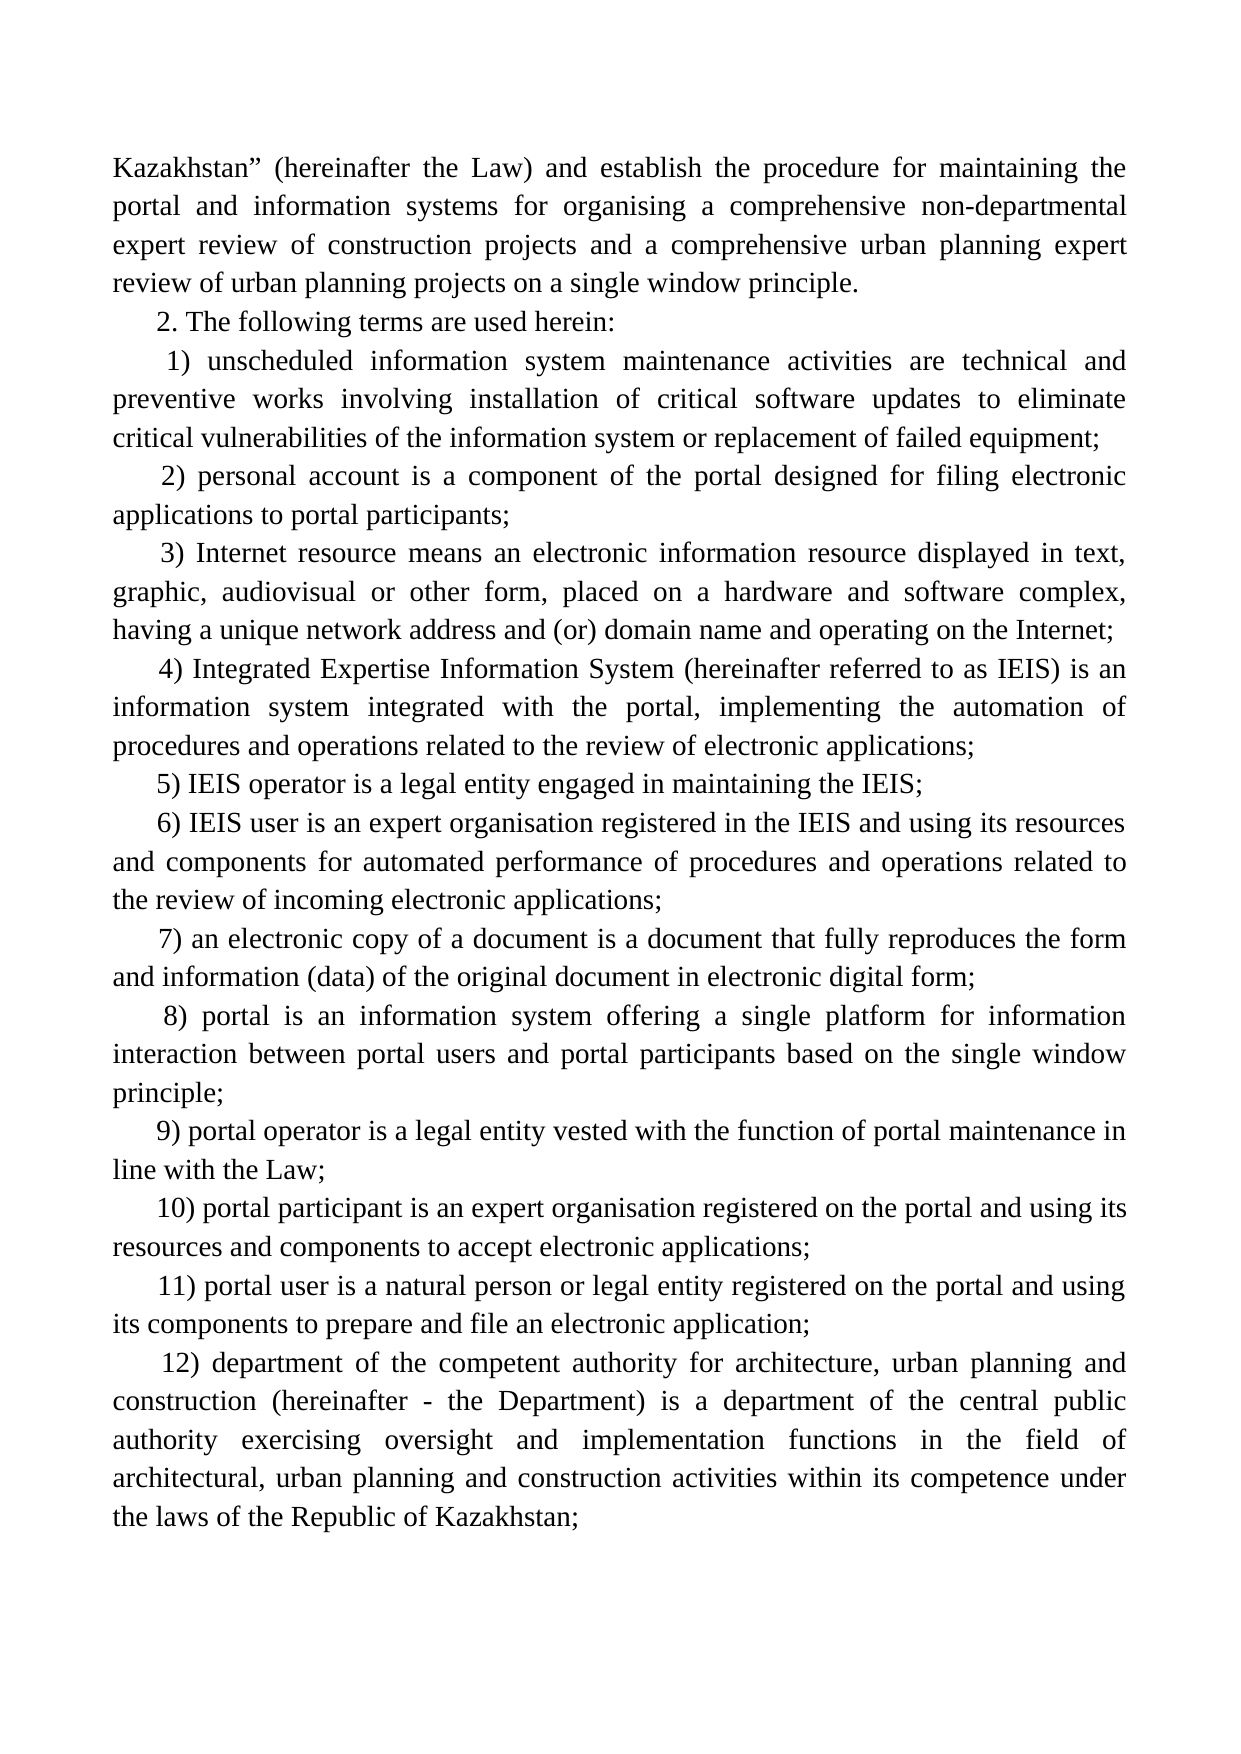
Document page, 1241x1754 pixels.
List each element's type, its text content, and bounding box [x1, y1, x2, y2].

text 9) portal operator is a legal entity vested with the function of portal maintenance in line with the Law; [112, 1113, 1128, 1186]
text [112, 150, 1128, 299]
text 3) Internet resource means an electronic information resource displayed in text, graphic, audiovisual or other form, placed on a hardware and software complex, having a unique network address and (or) domain name and operating on the Internet; [112, 535, 1128, 646]
text 4) Integrated Expertise Information System (hereinafter referred to as IEIS) is an information system integrated with the portal, implementing the automation of procedures and operations related to the review of electronic applications; [112, 651, 1128, 762]
text 7) an electronic copy of a document is a document that fully reproduces the form and information (data) of the original document in electronic digital form; [112, 921, 1128, 993]
text 12) department of the competent authority for architecture, urban planning and construction (hereinafter - the Department) is a department of the central public authority exercising oversight and implementation functions in the field of architectural, urban planning and construction activities within its competence under the laws of the Republic of Kazakhstan; [112, 1345, 1128, 1532]
text 8) portal is an information system offering a single platform for information interaction between portal users and portal participants based on the single window principle; [112, 998, 1128, 1108]
text 11) portal user is a natural person or legal entity registered on the portal and using its components to prepare and file an electronic application; [112, 1268, 1128, 1340]
text 2. The following terms are used herein: [112, 304, 1128, 338]
text 2) personal account is a component of the portal designed for filing electronic applications to portal participants; [112, 458, 1128, 530]
text 10) portal participant is an expert organisation registered on the portal and using its resources and components to accept electronic applications; [112, 1191, 1128, 1263]
text 5) IEIS operator is a legal entity engaged in maintaining the IEIS; [112, 767, 1128, 800]
text 1) unscheduled information system maintenance activities are technical and preventive works involving installation of critical software updates to eliminate critical vulnerabilities of the information system or replacement of failed equipment; [112, 343, 1128, 453]
text 6) IEIS user is an expert organisation registered in the IEIS and using its resources and components for automated performance of procedures and operations related to the review of incoming electronic applications; [112, 805, 1128, 916]
